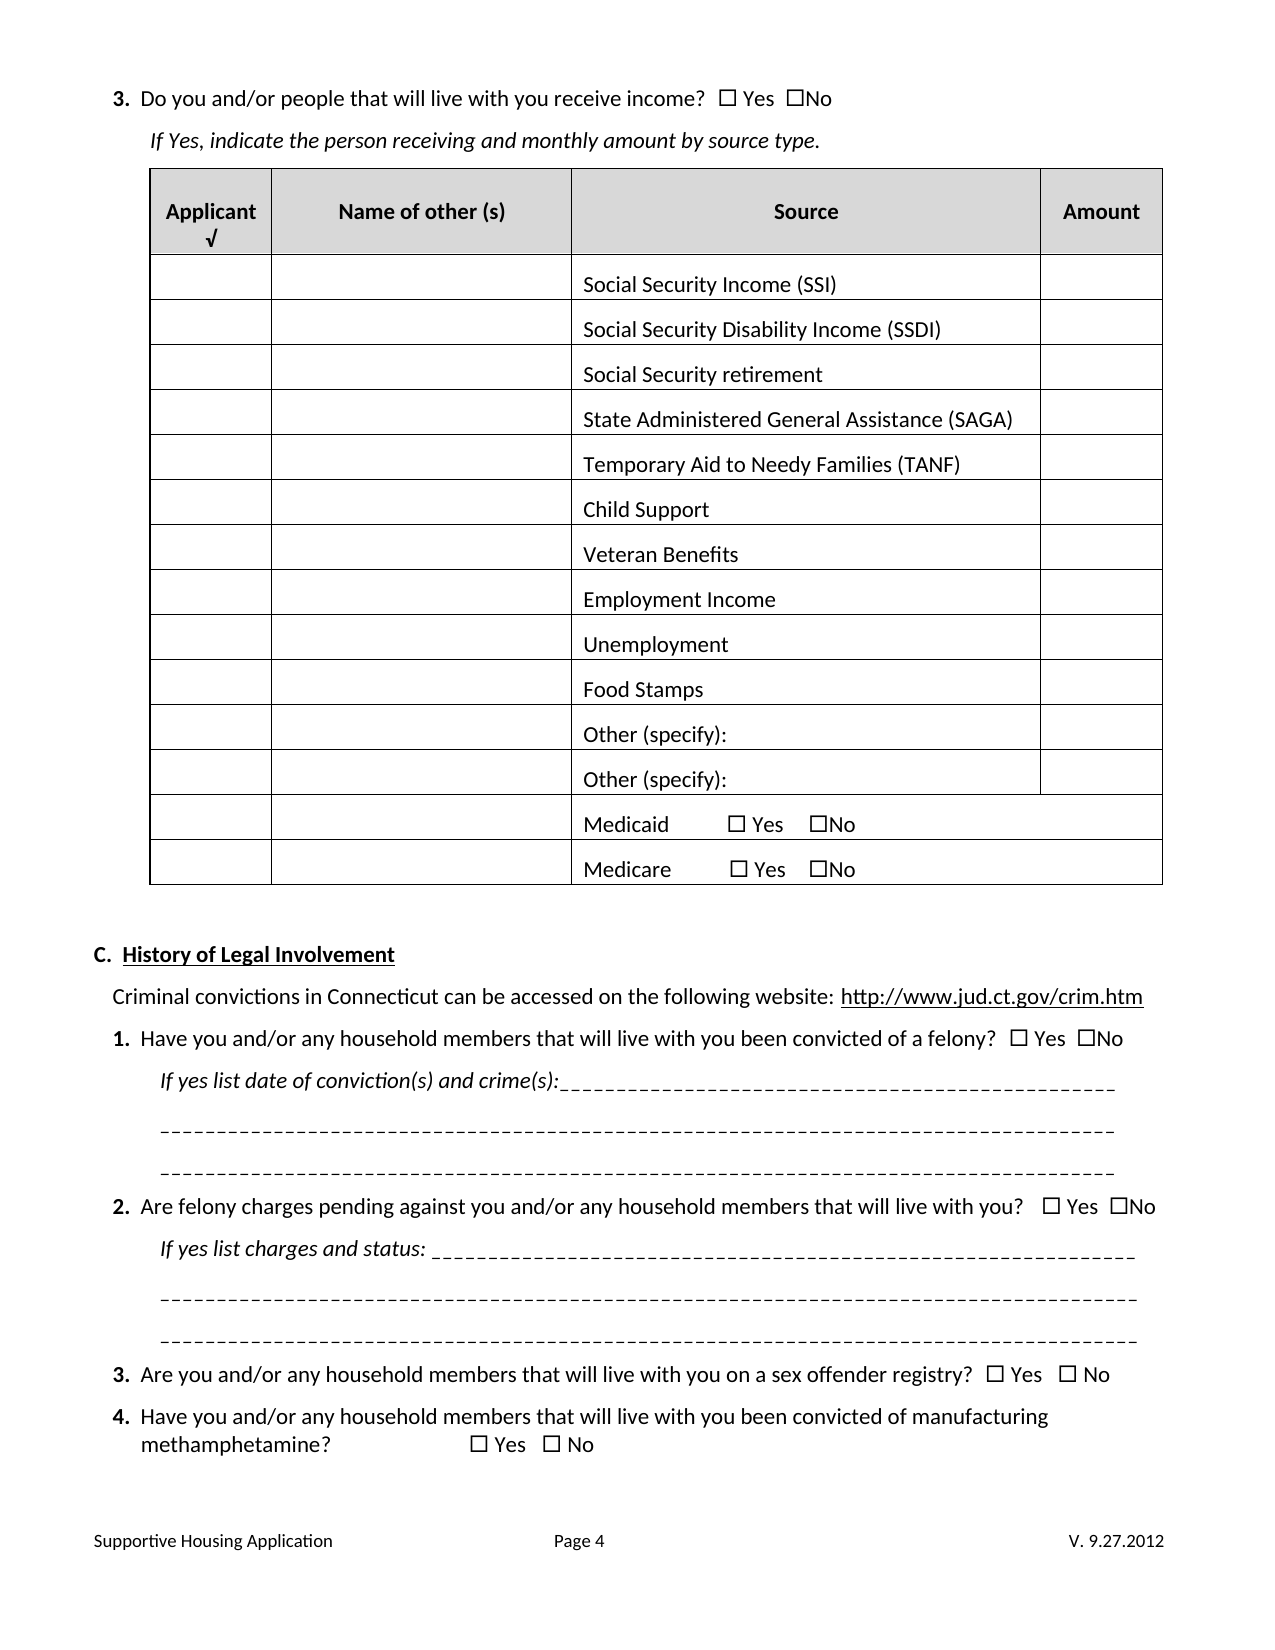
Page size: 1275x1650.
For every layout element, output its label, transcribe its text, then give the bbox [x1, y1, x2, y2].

table_cell [1041, 750, 1162, 793]
table_cell [1041, 525, 1162, 568]
table_cell [151, 345, 271, 388]
table_cell Child Support [572, 480, 1040, 523]
text If Yes, indicate the person receiving and monthly amount by source type. [150, 126, 1181, 154]
text If yes list charges and status: ______________________________________________________________ [160, 1234, 1181, 1262]
table_cell [272, 570, 571, 613]
table_cell [1041, 480, 1162, 523]
table_cell Social Security Disability Income (SSDI) [572, 300, 1040, 343]
table_cell Social Security Income (SSI) [572, 255, 1040, 298]
text ______________________________________________________________________________________ [160, 1276, 1181, 1304]
table_cell [151, 705, 271, 748]
table_cell [272, 345, 571, 388]
table_cell [1041, 660, 1162, 703]
table_cell [272, 660, 571, 703]
text If yes list date of conviction(s) and crime(s):_________________________________________________ [160, 1066, 1181, 1094]
text 1. Have you and/or any household members that will live with you been convicted of a felony? Yes No [112, 1024, 1181, 1052]
text ______________________________________________________________________________________ [160, 1318, 1181, 1346]
table_cell [1041, 390, 1162, 433]
table_cell Food Stamps [572, 660, 1040, 703]
table_cell Other (specify): [572, 705, 1040, 748]
table_cell Temporary Aid to Needy Families (TANF) [572, 435, 1040, 478]
table_cell [151, 615, 271, 658]
table_cell Veteran Benefits [572, 525, 1040, 568]
table_cell [151, 480, 271, 523]
table_cell [151, 525, 271, 568]
table_cell [272, 525, 571, 568]
table_header Amount [1041, 169, 1162, 253]
table_cell [272, 750, 571, 793]
table_cell [151, 660, 271, 703]
table_cell [1041, 570, 1162, 613]
table_cell [1041, 435, 1162, 478]
table_cell Employment Income [572, 570, 1040, 613]
table_cell [272, 840, 571, 883]
table_header Source [572, 169, 1040, 253]
table_cell [151, 750, 271, 793]
table_cell [1041, 300, 1162, 343]
table_cell [151, 255, 271, 298]
table_cell [151, 840, 271, 883]
table_cell Medicare Yes No [572, 840, 1162, 883]
table_cell [272, 300, 571, 343]
text 3. Are you and/or any household members that will live with you on a sex offender registry? Yes No [112, 1360, 1181, 1388]
table_header Applicant √ [151, 169, 271, 253]
table_cell [151, 300, 271, 343]
table_cell [272, 480, 571, 523]
table_header Name of other (s) [272, 169, 571, 253]
text 4. Have you and/or any household members that will live with you been convicted of manufacturing methamphetamine? Yes No [112, 1402, 1181, 1458]
table_cell [272, 255, 571, 298]
table_cell [1041, 705, 1162, 748]
table_cell [1041, 345, 1162, 388]
table_cell [272, 705, 571, 748]
table_cell [272, 390, 571, 433]
text ____________________________________________________________________________________ [160, 1108, 1181, 1136]
table_cell [1041, 255, 1162, 298]
table_cell [151, 570, 271, 613]
table_cell [272, 615, 571, 658]
table_cell [1041, 615, 1162, 658]
table_cell [272, 435, 571, 478]
text ____________________________________________________________________________________ [160, 1150, 1181, 1178]
text Criminal convictions in Connecticut can be accessed on the following website: http://www.jud.ct.gov/crim.htm [112, 982, 1181, 1011]
table_cell Other (specify): [572, 750, 1040, 793]
table_cell [151, 390, 271, 433]
text 2. Are felony charges pending against you and/or any household members that will live with you? Yes No [112, 1192, 1181, 1220]
table_cell State Administered General Assistance (SAGA) [572, 390, 1040, 433]
text C. History of Legal Involvement [94, 941, 1181, 968]
table_cell Unemployment [572, 615, 1040, 658]
table_cell [272, 795, 571, 838]
table_cell [151, 435, 271, 478]
table_cell Medicaid Yes No [572, 795, 1162, 838]
table_cell Social Security retirement [572, 345, 1040, 388]
table_cell [151, 795, 271, 838]
text 3. Do you and/or people that will live with you receive income? Yes No [112, 84, 1181, 112]
